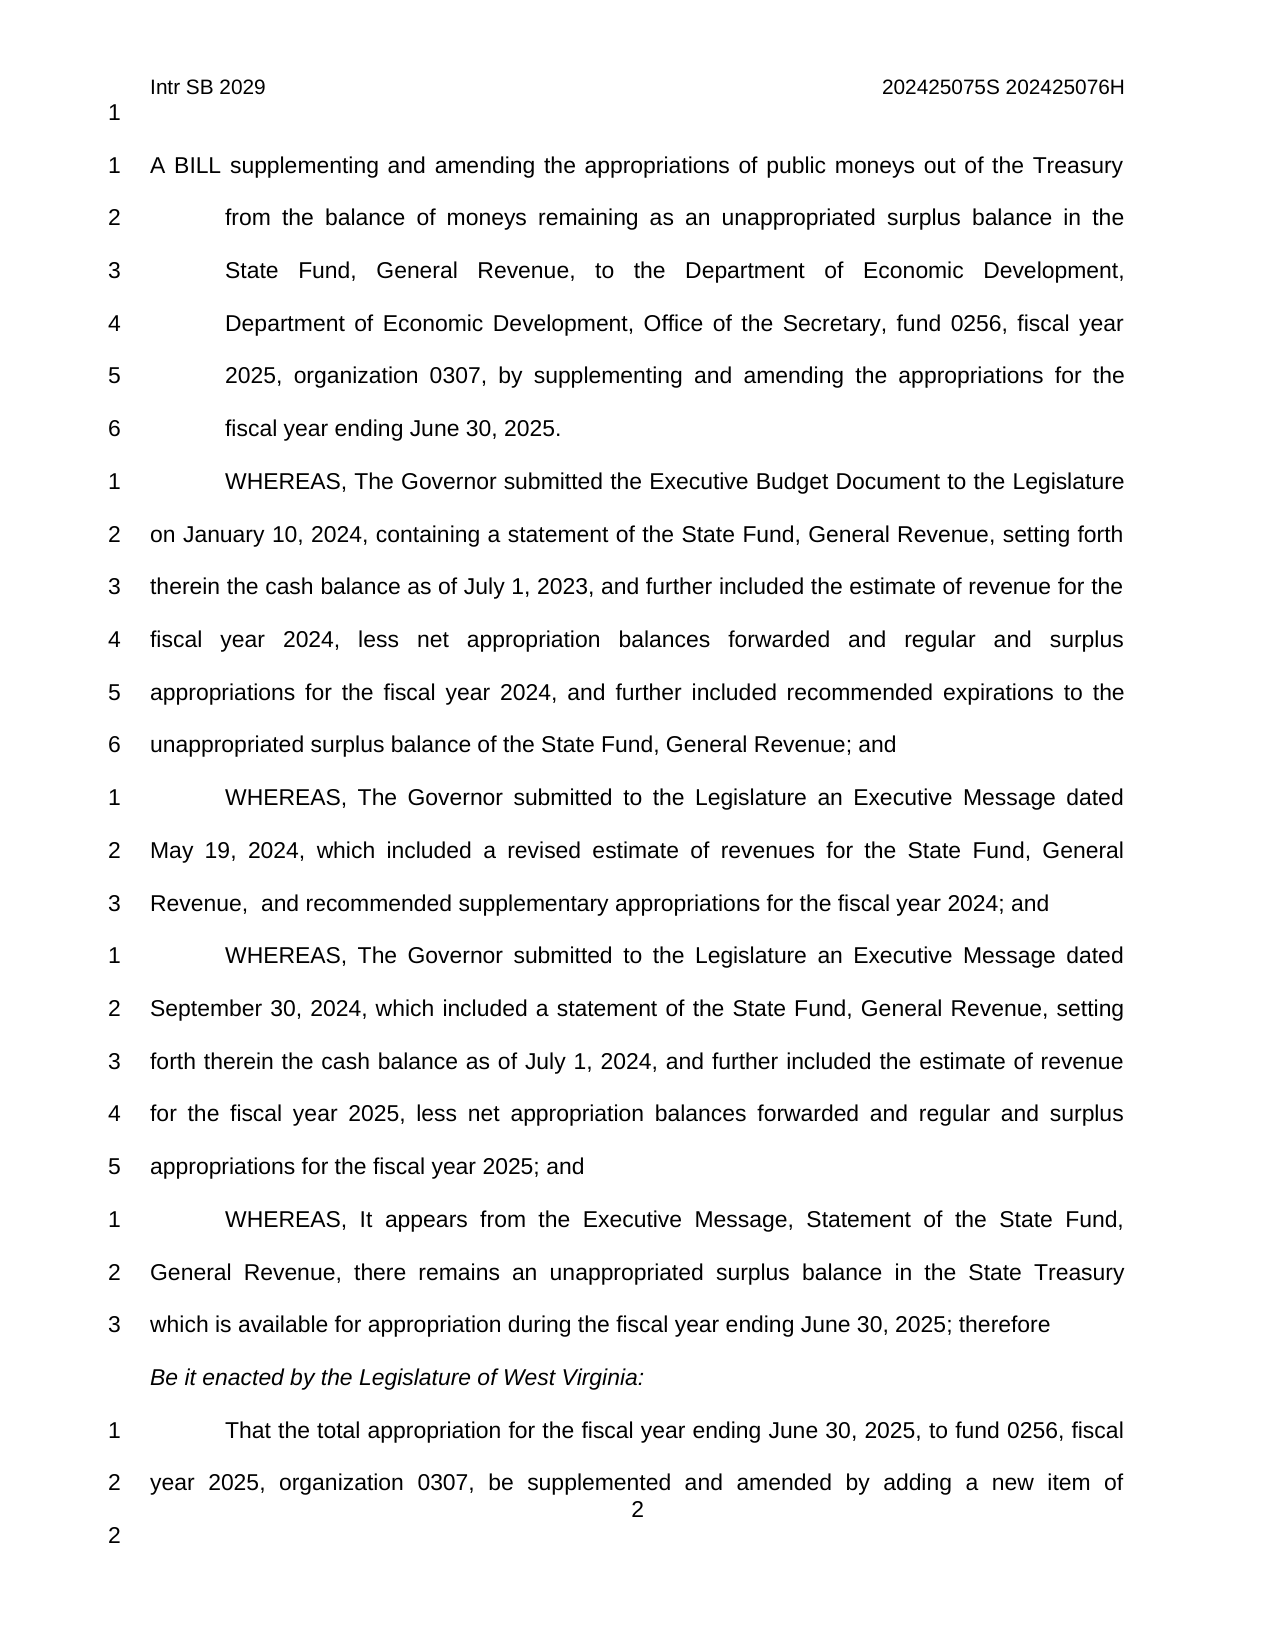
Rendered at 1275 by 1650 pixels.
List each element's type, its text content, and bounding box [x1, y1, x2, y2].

text WHEREAS, It appears from the Executive Message, Statement of the State Fund, General Revenue, there remains an unappropriated surplus balance in the State Treasury which is available for appropriation during the fiscal year ending June 30, 2025; therefore [150, 1206, 1125, 1337]
text WHEREAS, The Governor submitted to the Legislature an Executive Message dated May 19, 2024, which included a revised estimate of revenues for the State Fund, General Revenue, and recommended supplementary appropriations for the fiscal year 2024; and [150, 784, 1125, 916]
text WHEREAS, The Governor submitted the Executive Budget Document to the Legislature on January 10, 2024, containing a statement of the State Fund, General Revenue, setting forth therein the cash balance as of July 1, 2023, and further included the estimate of revenue for the fiscal year 2024, less net appropriation balances forwarded and regular and surplus appropriations for the fiscal year 2024, and further included recommended expirations to the unappropriated surplus balance of the State Fund, General Revenue; and [150, 468, 1125, 758]
text WHEREAS, The Governor submitted to the Legislature an Executive Message dated September 30, 2024, which included a statement of the State Fund, General Revenue, setting forth therein the cash balance as of July 1, 2024, and further included the estimate of revenue for the fiscal year 2025, less net appropriation balances forwarded and regular and surplus appropriations for the fiscal year 2025; and [150, 942, 1125, 1179]
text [150, 1417, 1125, 1496]
text Be it enacted by the Legislature of West Virginia: [150, 1364, 1125, 1390]
title A BILL supplementing and amending the appropriations of public moneys out of the Treasury from the balance of moneys remaining as an unappropriated surplus balance in the State Fund, General Revenue, to the Department of Economic Development, Department of Economic Development, Office of the Secretary, fund 0256, fiscal year 2025, organization 0307, by supplementing and amending the appropriations for the fiscal year ending June 30, 2025. [150, 152, 1125, 441]
